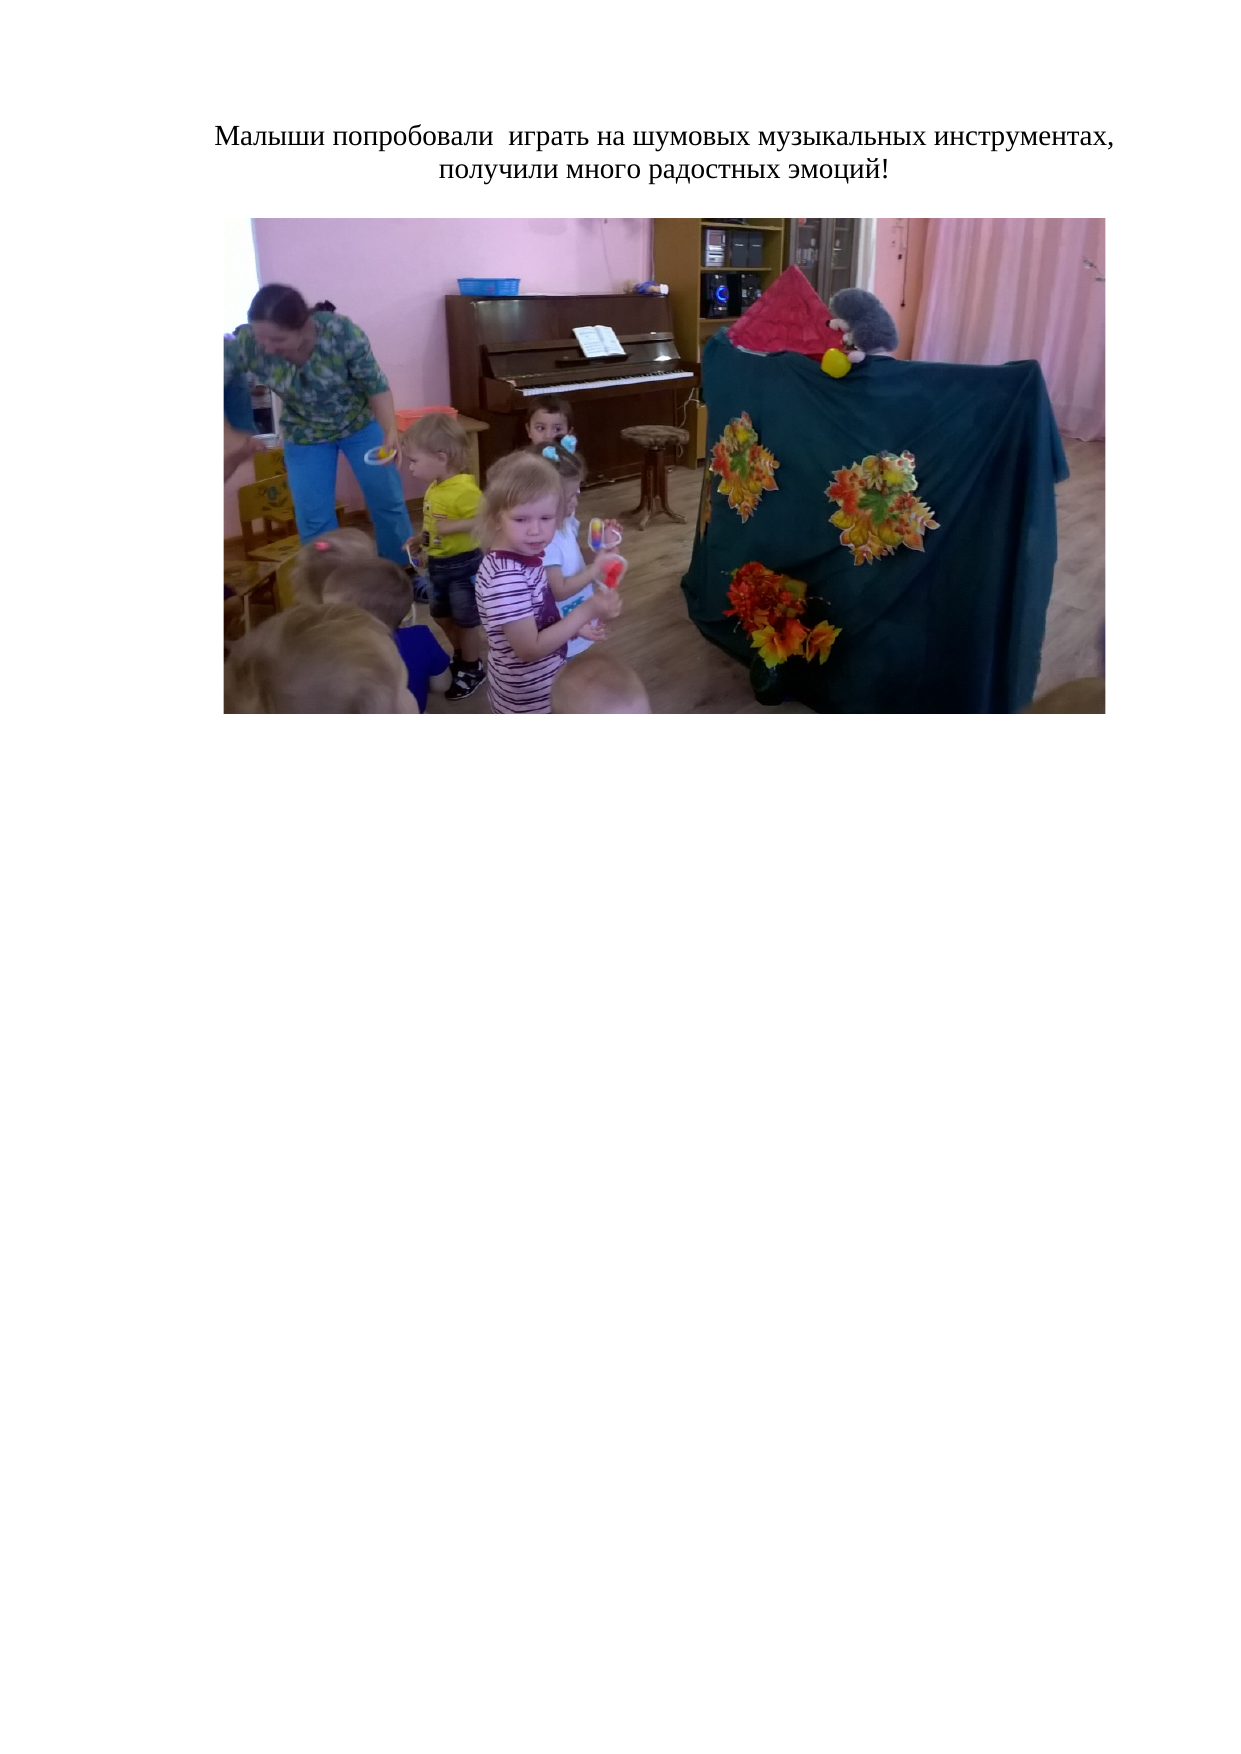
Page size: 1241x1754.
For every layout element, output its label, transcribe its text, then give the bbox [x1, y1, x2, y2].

picture [223, 218, 1106, 714]
text Малыши попробовали играть на шумовых музыкальных инструментах, получили много радостных эмоций! [177, 118, 1152, 185]
